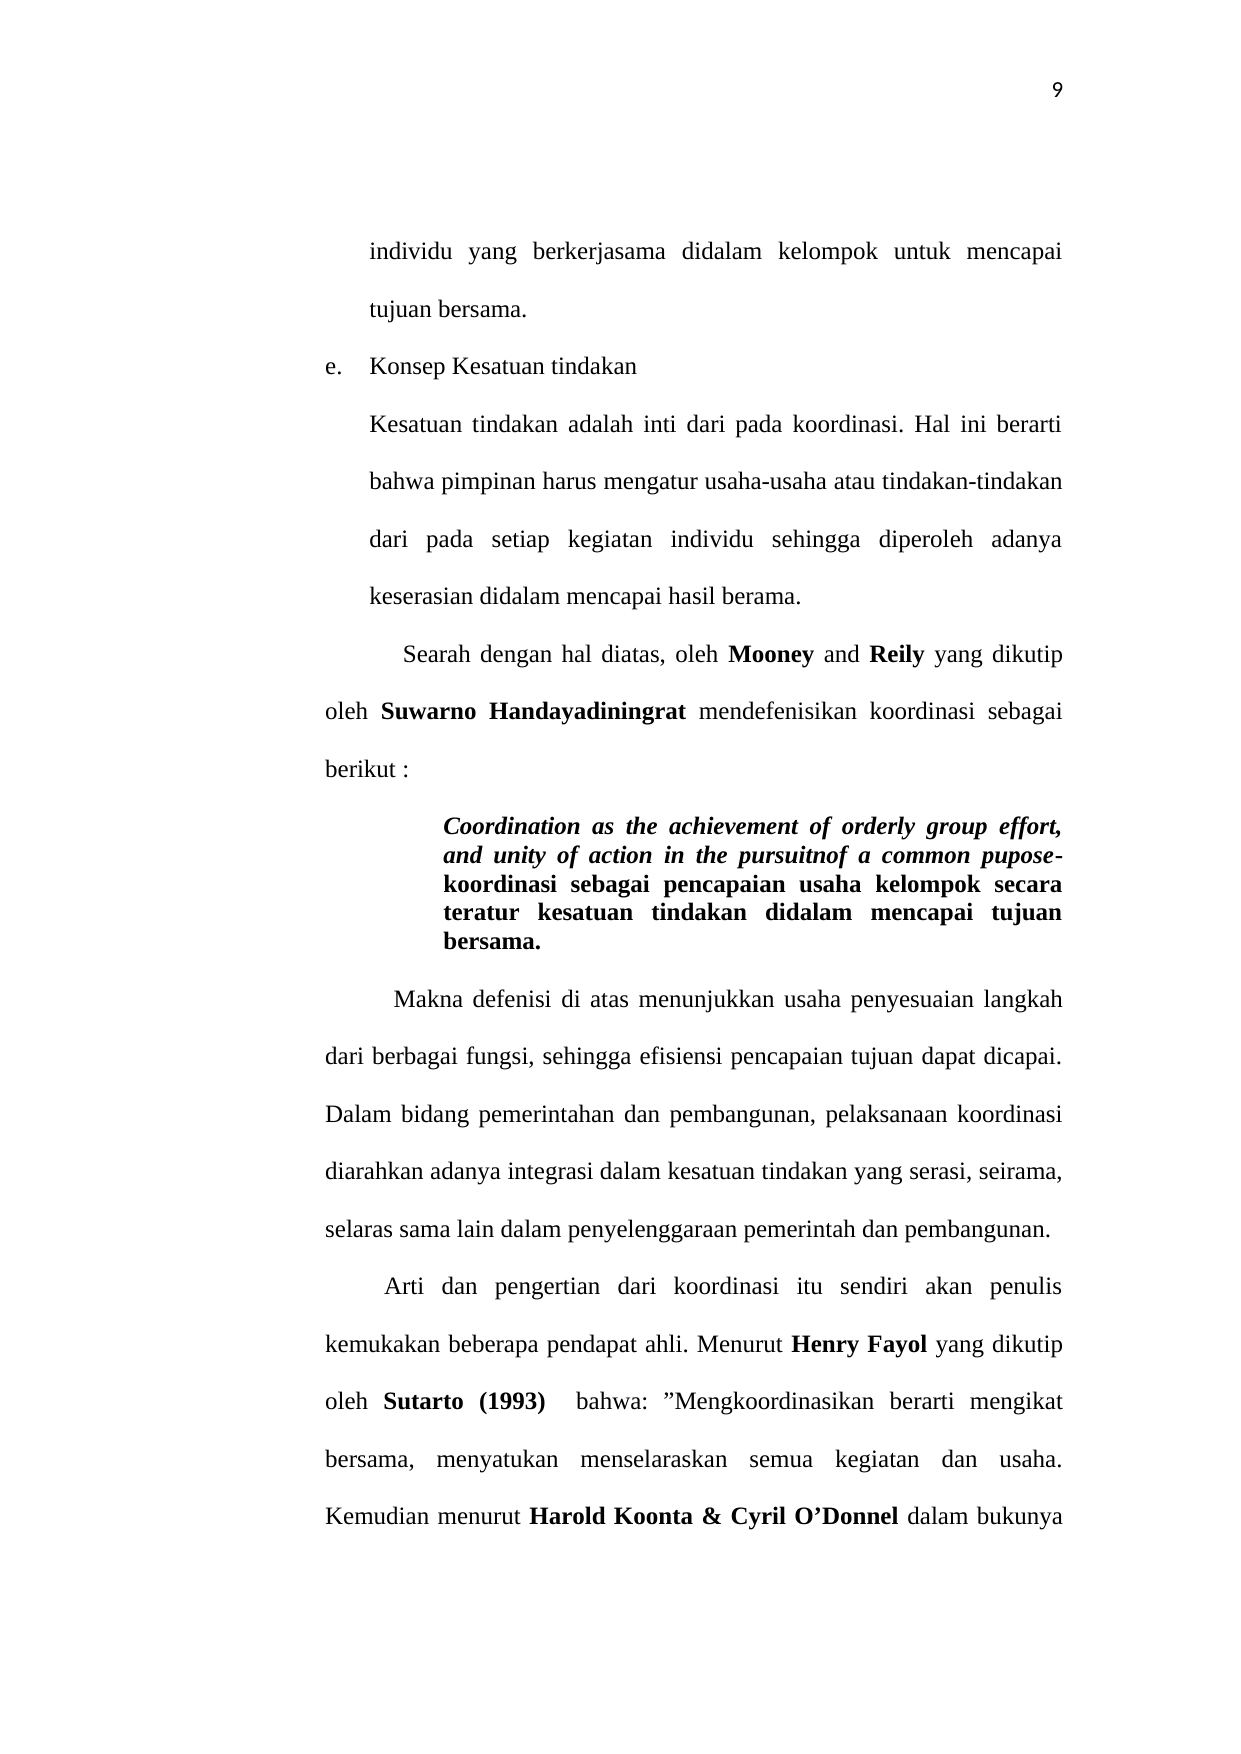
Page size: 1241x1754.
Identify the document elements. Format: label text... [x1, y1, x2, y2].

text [369, 236, 1063, 322]
text Coordination as the achievement of orderly group effort, and unity of action in the pursuitnof a common pupose-koordinasi sebagai pencapaian usaha kelompok secara teratur kesatuan tindakan didalam mencapai tujuan bersama. [443, 811, 1063, 955]
list Konsep Kesatuan tindakan [311, 351, 1063, 380]
text Searah dengan hal diatas, oleh Mooney and Reily yang dikutip oleh Suwarno Handayadiningrat mendefenisikan koordinasi sebagai berikut : [325, 639, 1063, 782]
text Kesatuan tindakan adalah inti dari pada koordinasi. Hal ini berarti bahwa pimpinan harus mengatur usaha-usaha atau tindakan-tindakan dari pada setiap kegiatan individu sehingga diperoleh adanya keserasian didalam mencapai hasil berama. [369, 409, 1063, 610]
text Makna defenisi di atas menunjukkan usaha penyesuaian langkah dari berbagai fungsi, sehingga efisiensi pencapaian tujuan dapat dicapai. Dalam bidang pemerintahan dan pembangunan, pelaksanaan koordinasi diarahkan adanya integrasi dalam kesatuan tindakan yang serasi, seirama, selaras sama lain dalam penyelenggaraan pemerintah dan pembangunan. [325, 984, 1063, 1242]
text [325, 1271, 1063, 1530]
